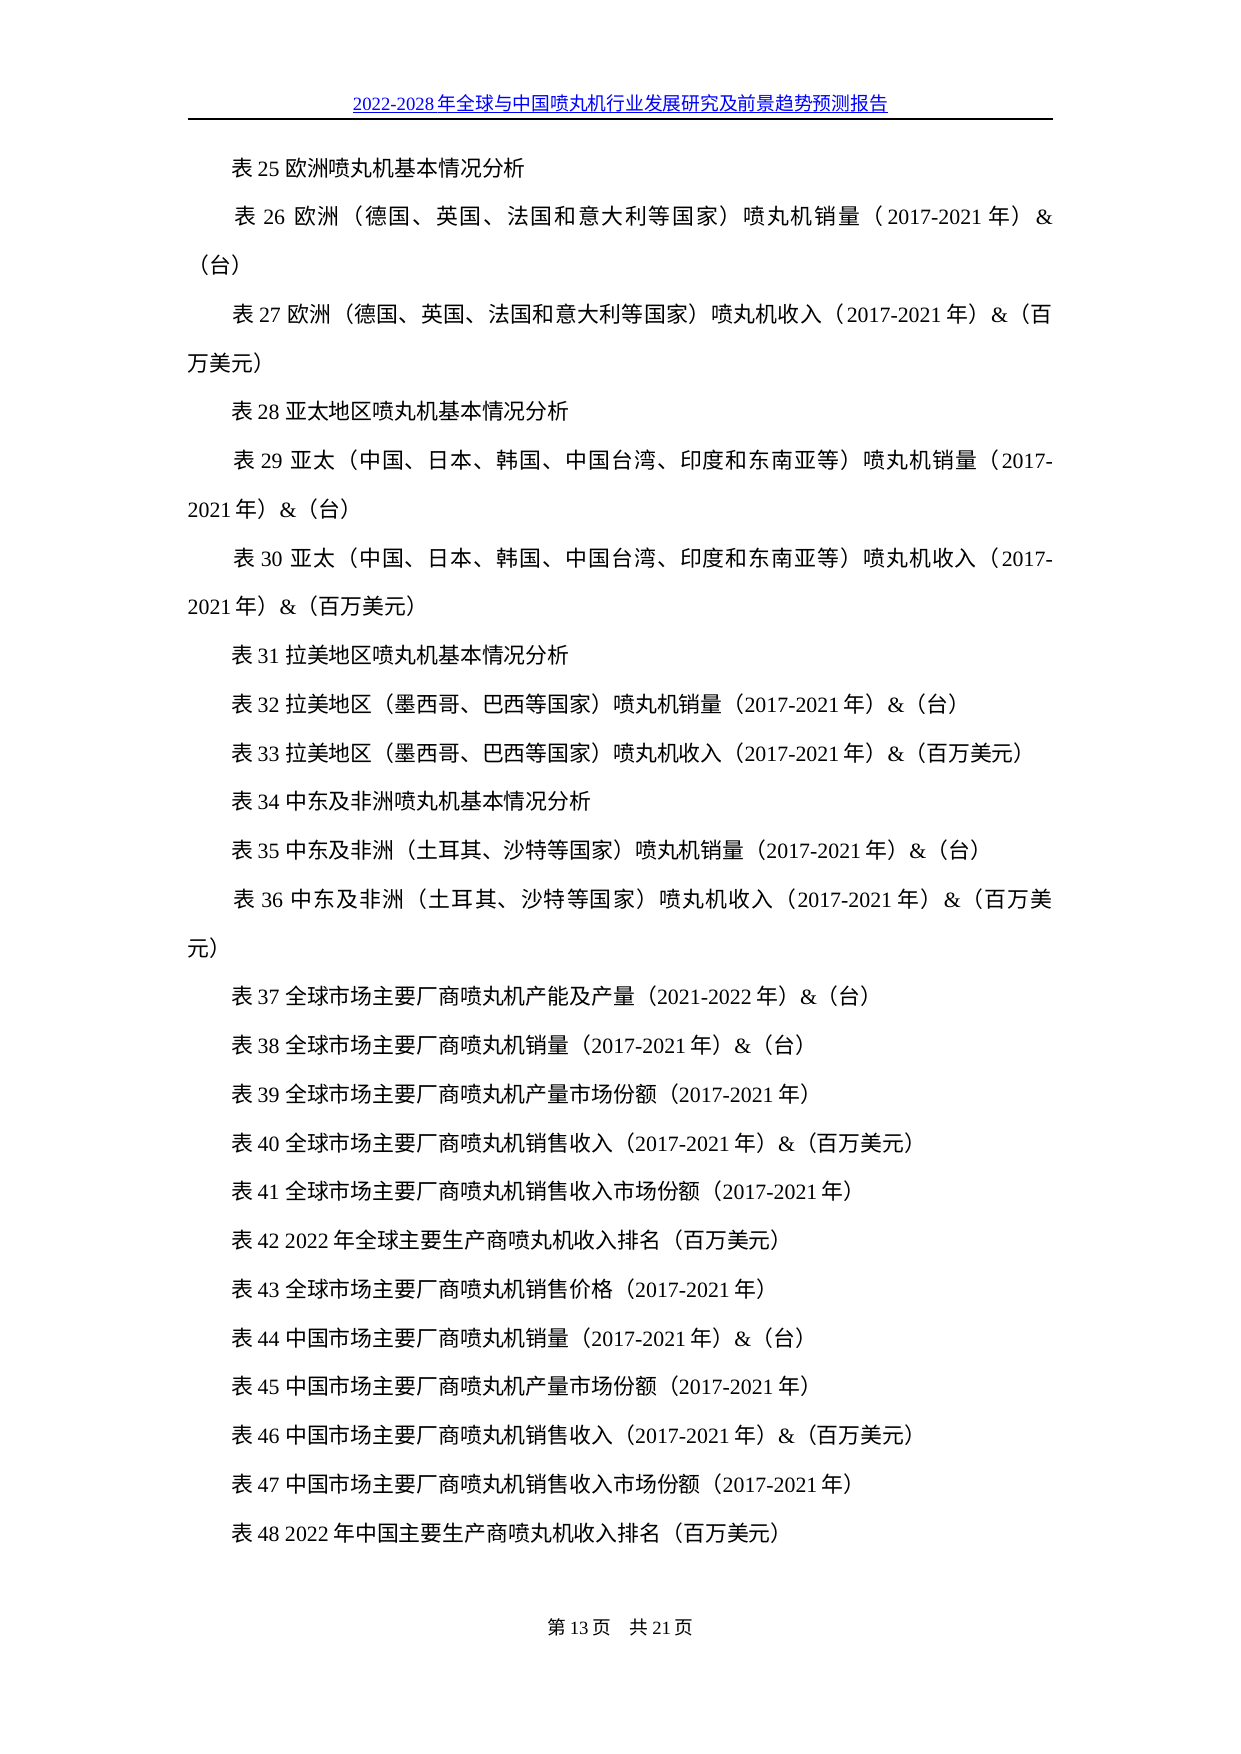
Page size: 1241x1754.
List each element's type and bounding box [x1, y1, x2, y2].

text [187, 150, 1053, 1548]
